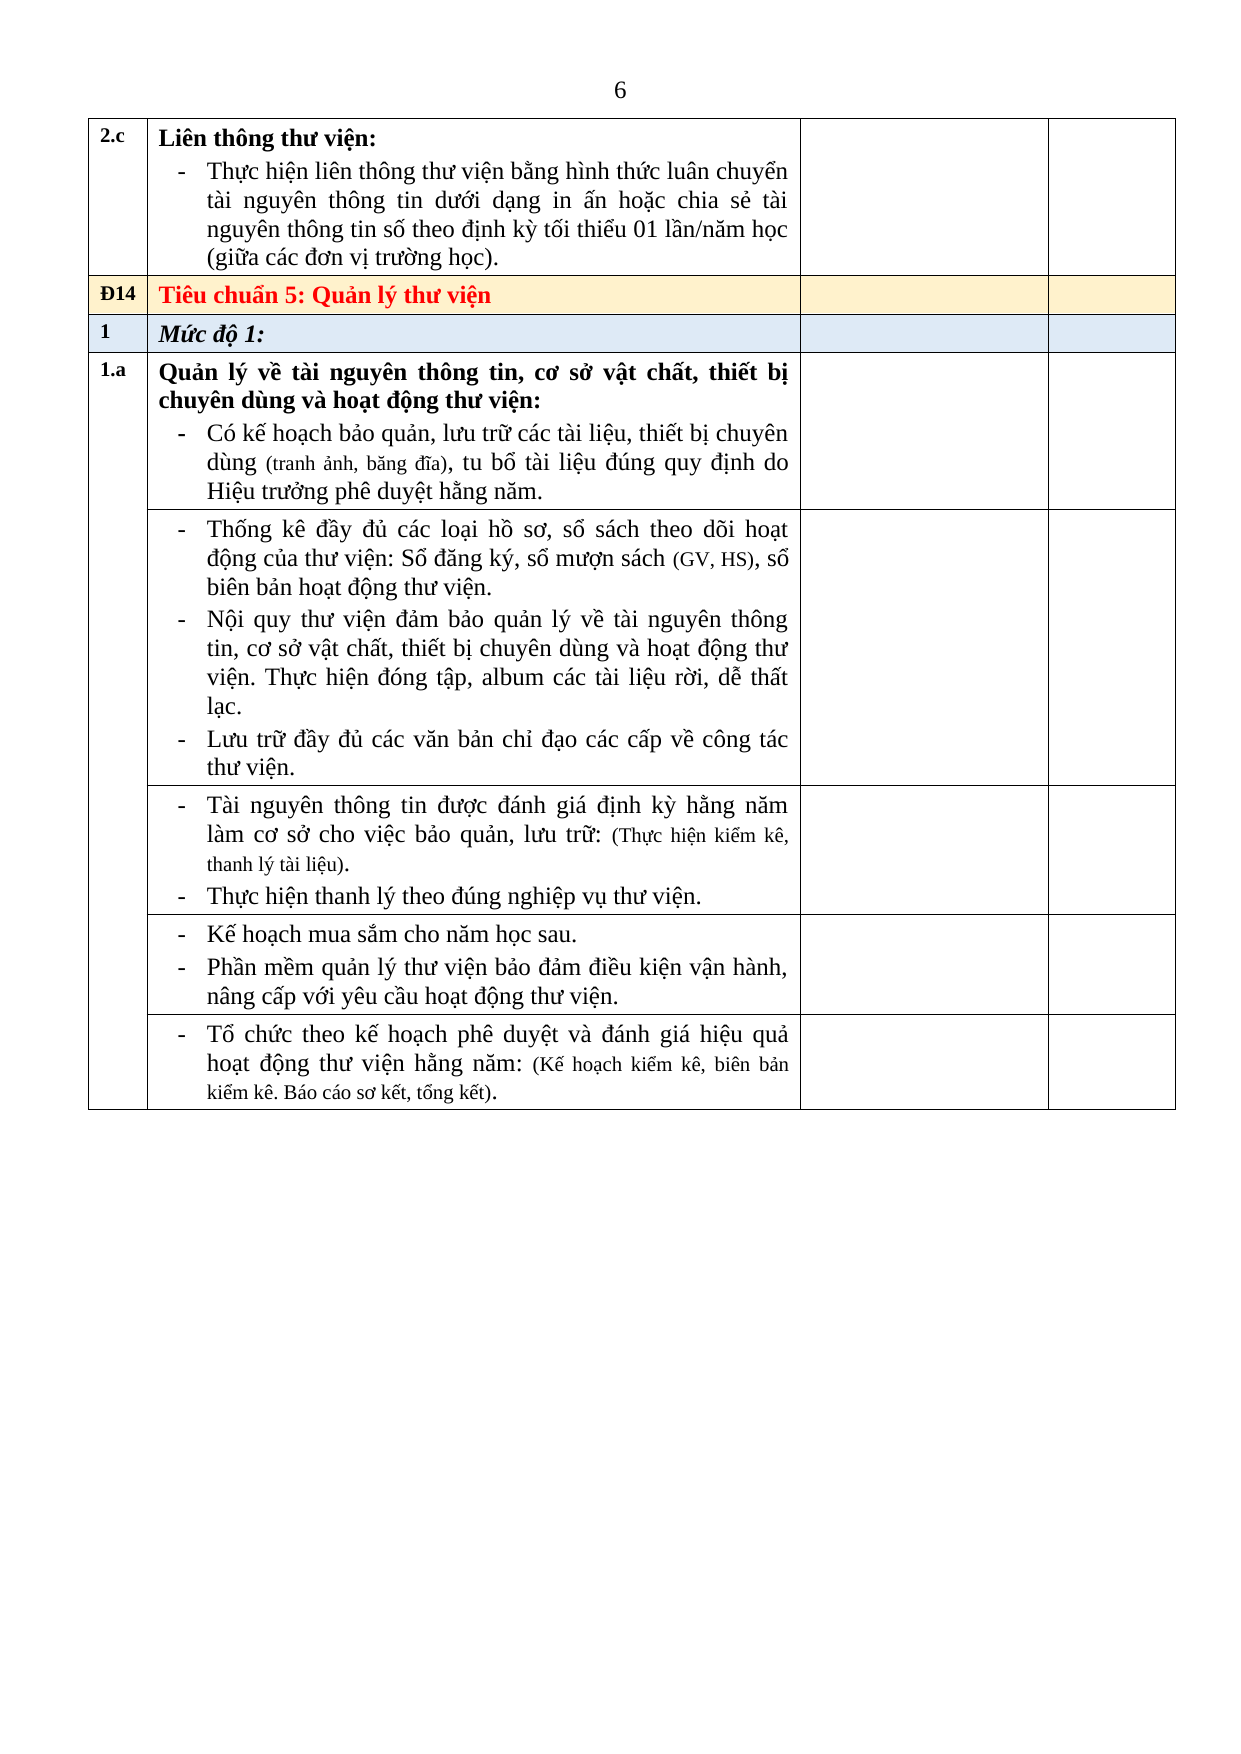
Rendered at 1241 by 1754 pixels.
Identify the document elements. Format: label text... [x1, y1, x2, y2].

table_cell 1 [89, 315, 147, 352]
table_cell Quản lý về tài nguyên thông tin, cơ sở vật chất, thiết bị chuyên dùng và hoạt động thư viện: Có kế hoạch bảo quản, lưu trữ các tài liệu, thiết bị chuyên dùng (tranh ảnh, băng đĩa), tu bổ tài liệu đúng quy định do Hiệu trưởng phê duyệt hằng năm. [148, 353, 800, 509]
table_cell Đ14 [89, 276, 147, 313]
table_cell [1049, 276, 1175, 313]
table_cell [1049, 915, 1175, 1014]
table_cell [801, 276, 1048, 313]
table_cell [801, 315, 1048, 352]
table_cell [1049, 119, 1175, 275]
table_cell Liên thông thư viện: Thực hiện liên thông thư viện bằng hình thức luân chuyển tài nguyên thông tin dưới dạng in ấn hoặc chia sẻ tài nguyên thông tin số theo định kỳ tối thiểu 01 lần/năm học (giữa các đơn vị trường học). [148, 119, 800, 275]
table_cell [1049, 510, 1175, 785]
table_cell [801, 353, 1048, 509]
table_cell Tiêu chuẩn 5: Quản lý thư viện [148, 276, 800, 313]
table_cell [1049, 353, 1175, 509]
table_cell Tổ chức theo kế hoạch phê duyệt và đánh giá hiệu quả hoạt động thư viện hằng năm: (Kế hoạch kiểm kê, biên bản kiểm kê. Báo cáo sơ kết, tổng kết). [148, 1015, 800, 1109]
table_cell Thống kê đầy đủ các loại hồ sơ, sổ sách theo dõi hoạt động của thư viện: Sổ đăng ký, sổ mượn sách (GV, HS), sổ biên bản hoạt động thư viện. Nội quy thư viện đảm bảo quản lý về tài nguyên thông tin, cơ sở vật chất, thiết bị chuyên dùng và hoạt động thư viện. Thực hiện đóng tập, album các tài liệu rời, dễ thất lạc. Lưu trữ đầy đủ các văn bản chỉ đạo các cấp về công tác thư viện. [148, 510, 800, 785]
table_cell 1.a [89, 353, 147, 1109]
table_cell [801, 915, 1048, 1014]
table_cell [1049, 315, 1175, 352]
table_cell [801, 1015, 1048, 1109]
table_cell [801, 786, 1048, 914]
table_cell 2.c [89, 119, 147, 275]
table_cell [1049, 786, 1175, 914]
table_cell [1049, 1015, 1175, 1109]
table_cell [801, 510, 1048, 785]
table_cell [801, 119, 1048, 275]
table_cell Kế hoạch mua sắm cho năm học sau. Phần mềm quản lý thư viện bảo đảm điều kiện vận hành, nâng cấp với yêu cầu hoạt động thư viện. [148, 915, 800, 1014]
table_cell Mức độ 1: [148, 315, 800, 352]
table_cell Tài nguyên thông tin được đánh giá định kỳ hằng năm làm cơ sở cho việc bảo quản, lưu trữ: (Thực hiện kiểm kê, thanh lý tài liệu). Thực hiện thanh lý theo đúng nghiệp vụ thư viện. [148, 786, 800, 914]
